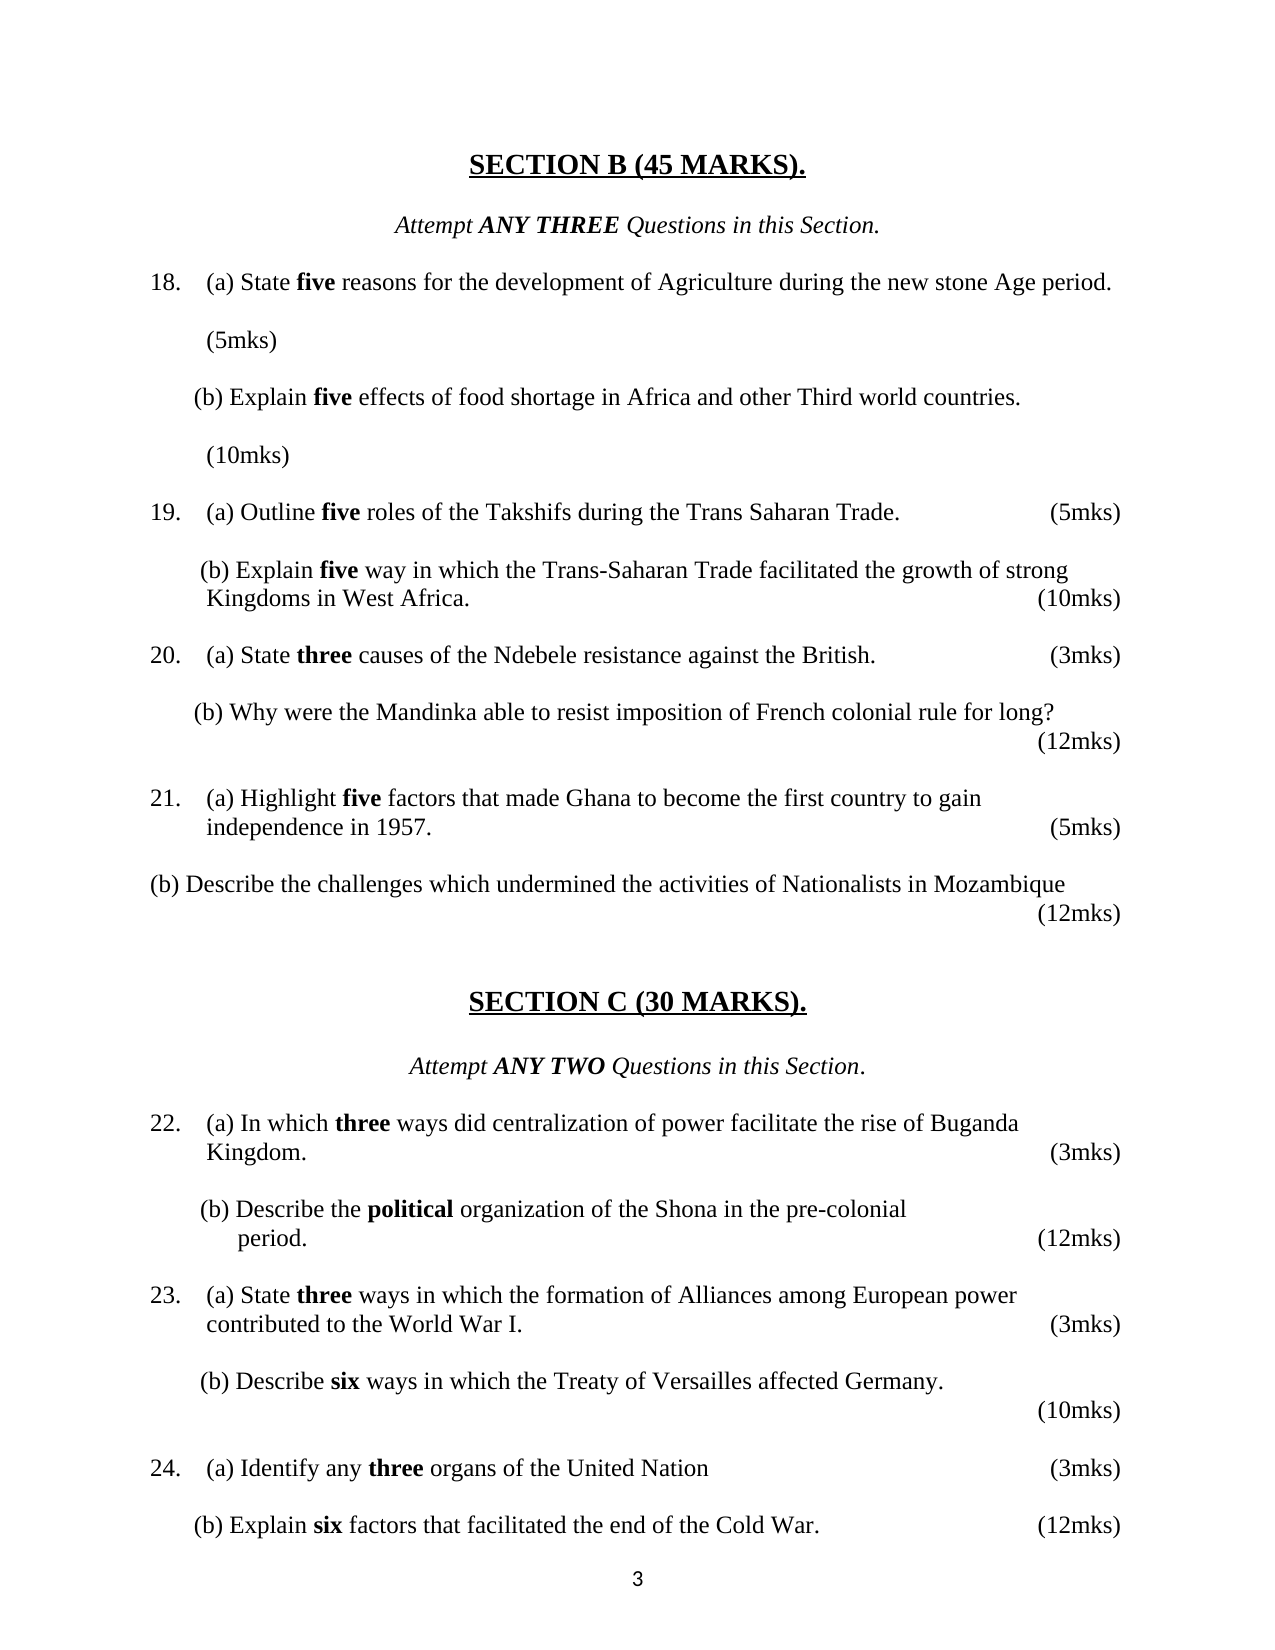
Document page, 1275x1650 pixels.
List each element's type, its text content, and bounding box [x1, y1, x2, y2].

list (a) Highlight five factors that made Ghana to become the first country to gain independence in 1957. (5mks) [150, 783, 1125, 841]
text (b) Explain six factors that facilitated the end of the Cold War. (12mks) [150, 1510, 1125, 1539]
text (b) Describe six ways in which the Treaty of Versailles affected Germany. [150, 1366, 1125, 1395]
text (b) Describe the challenges which undermined the activities of Nationalists in Mozambique [150, 869, 1125, 898]
text (b) Explain five effects of food shortage in Africa and other Third world countries. (10mks) [150, 382, 1125, 468]
list (a) State three causes of the Ndebele resistance against the British. (3mks) [150, 640, 1125, 669]
list (a) In which three ways did centralization of power facilitate the rise of Buganda Kingdom. (3mks) [150, 1108, 1125, 1166]
text (b) Describe the political organization of the Shona in the pre-colonial [150, 1194, 1125, 1223]
text SECTION C (30 MARKS). [150, 984, 1125, 1017]
text (b) Explain five way in which the Trans-Saharan Trade facilitated the growth of strong Kingdoms in West Africa. (10mks) [150, 555, 1125, 612]
list (a) State three ways in which the formation of Alliances among European power contributed to the World War I. (3mks) [150, 1280, 1125, 1338]
list (a) Outline five roles of the Takshifs during the Trans Saharan Trade. (5mks) [150, 497, 1125, 526]
text Attempt ANY TWO Questions in this Section. [150, 1051, 1125, 1080]
text Attempt ANY THREE Questions in this Section. [150, 210, 1125, 238]
list (a) State five reasons for the development of Agriculture during the new stone Age period. (5mks) [150, 267, 1125, 353]
text SECTION B (45 MARKS). [150, 147, 1125, 181]
text (10mks) [956, 1395, 1125, 1424]
list (a) Identify any three organs of the United Nation (3mks) [150, 1453, 1125, 1481]
text (12mks) [150, 726, 1125, 754]
text (b) Why were the Mandinka able to resist imposition of French colonial rule for long? [150, 697, 1125, 726]
text (12mks) [150, 898, 1125, 926]
text period. (12mks) [150, 1223, 1125, 1251]
